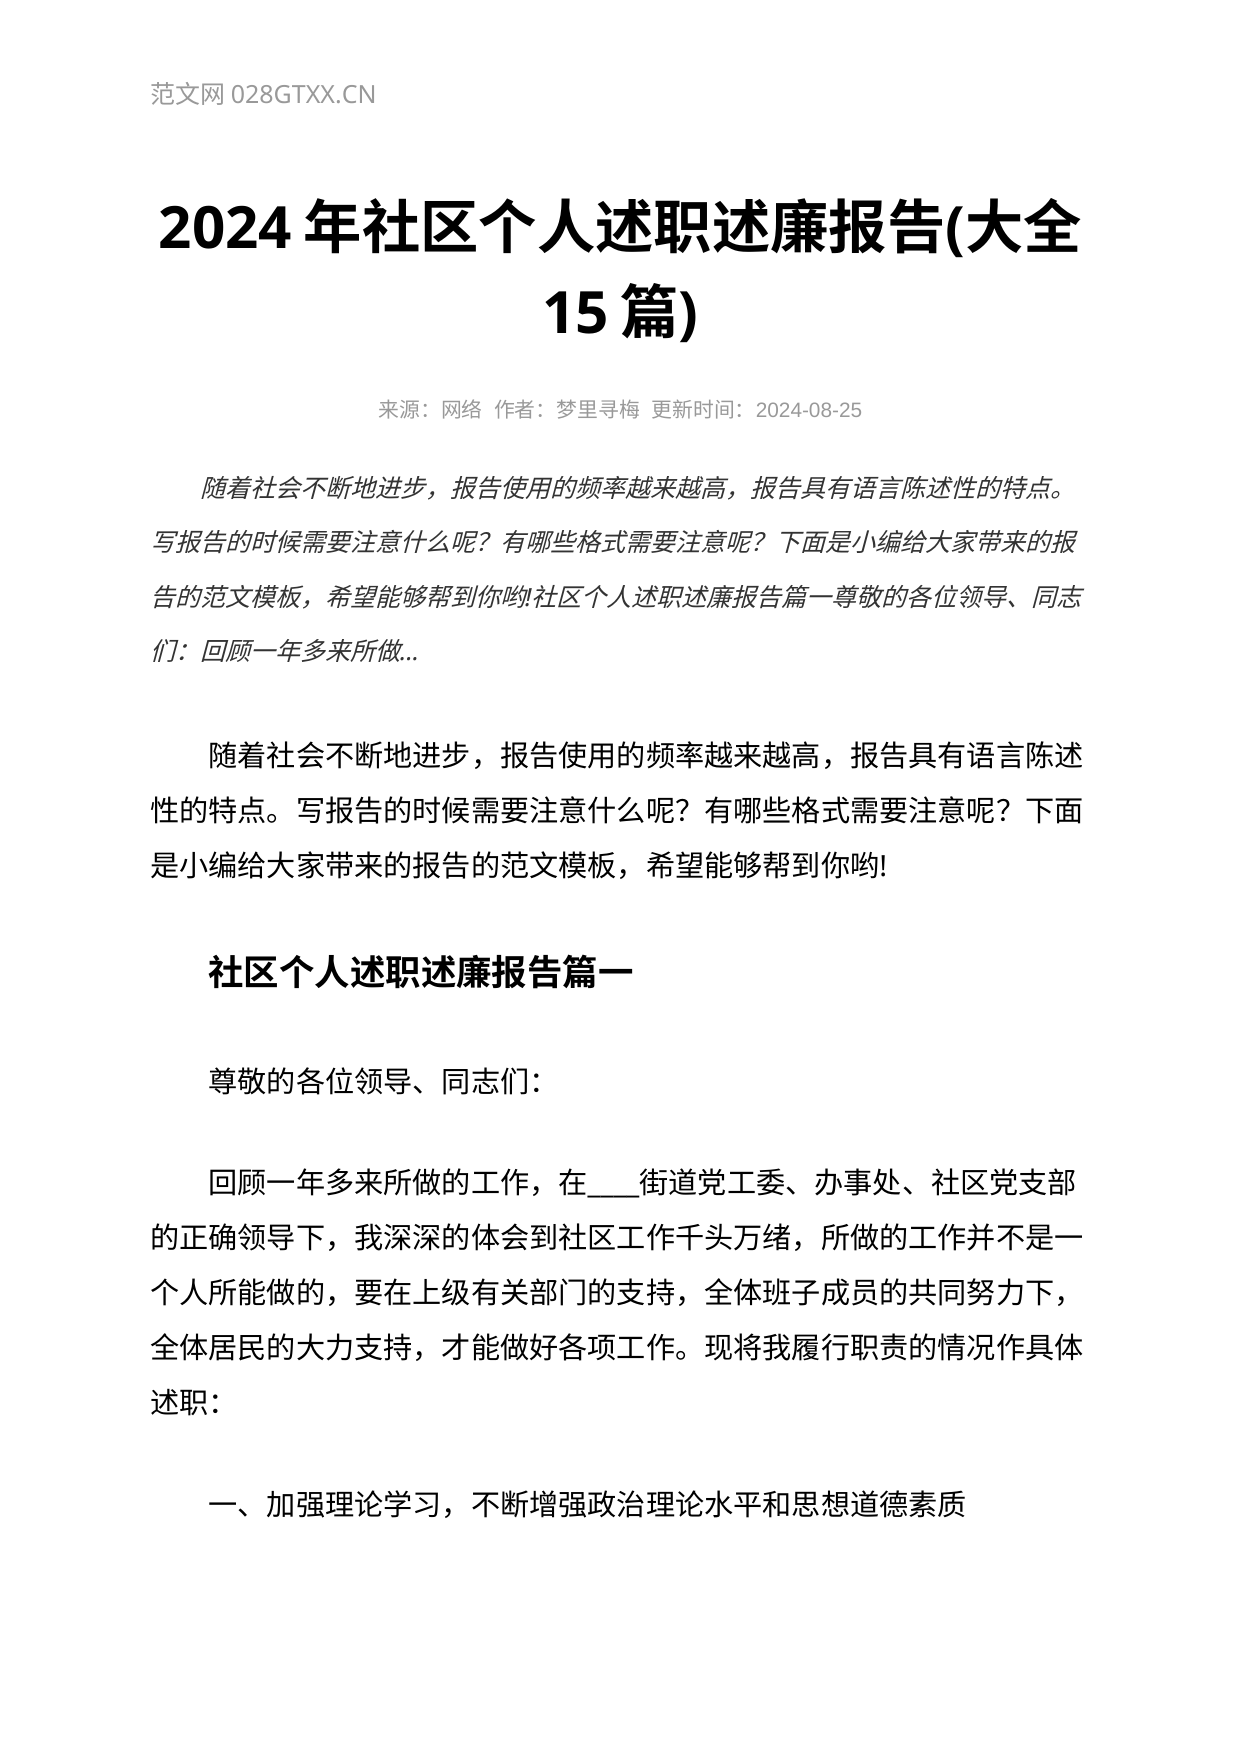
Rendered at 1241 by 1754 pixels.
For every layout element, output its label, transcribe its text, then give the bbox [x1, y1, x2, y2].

subtitle 2024年社区个人述职述廉报告(大全15篇) [150, 181, 1090, 351]
text 随着社会不断地进步，报告使用的频率越来越高，报告具有语言陈述性的特点。写报告的时候需要注意什么呢？有哪些格式需要注意呢？下面是小编给大家带来的报告的范文模板，希望能够帮到你哟! [150, 733, 1090, 885]
text 社区个人述职述廉报告篇一 [150, 945, 1090, 996]
text 回顾一年多来所做的工作，在____街道党工委、办事处、社区党支部的正确领导下，我深深的体会到社区工作千头万绪，所做的工作并不是一个人所能做的，要在上级有关部门的支持，全体班子成员的共同努力下，全体居民的大力支持，才能做好各项工作。现将我履行职责的情况作具体述职： [150, 1160, 1090, 1422]
text 一、加强理论学习，不断增强政治理论水平和思想道德素质 [150, 1481, 1090, 1524]
text 来源：网络 作者：梦里寻梅 更新时间：2024-08-25 [150, 398, 1090, 422]
text 随着社会不断地进步，报告使用的频率越来越高，报告具有语言陈述性的特点。写报告的时候需要注意什么呢？有哪些格式需要注意呢？下面是小编给大家带来的报告的范文模板，希望能够帮到你哟!社区个人述职述廉报告篇一尊敬的各位领导、同志们：回顾一年多来所做... [150, 468, 1090, 668]
text 尊敬的各位领导、同志们： [150, 1058, 1090, 1100]
